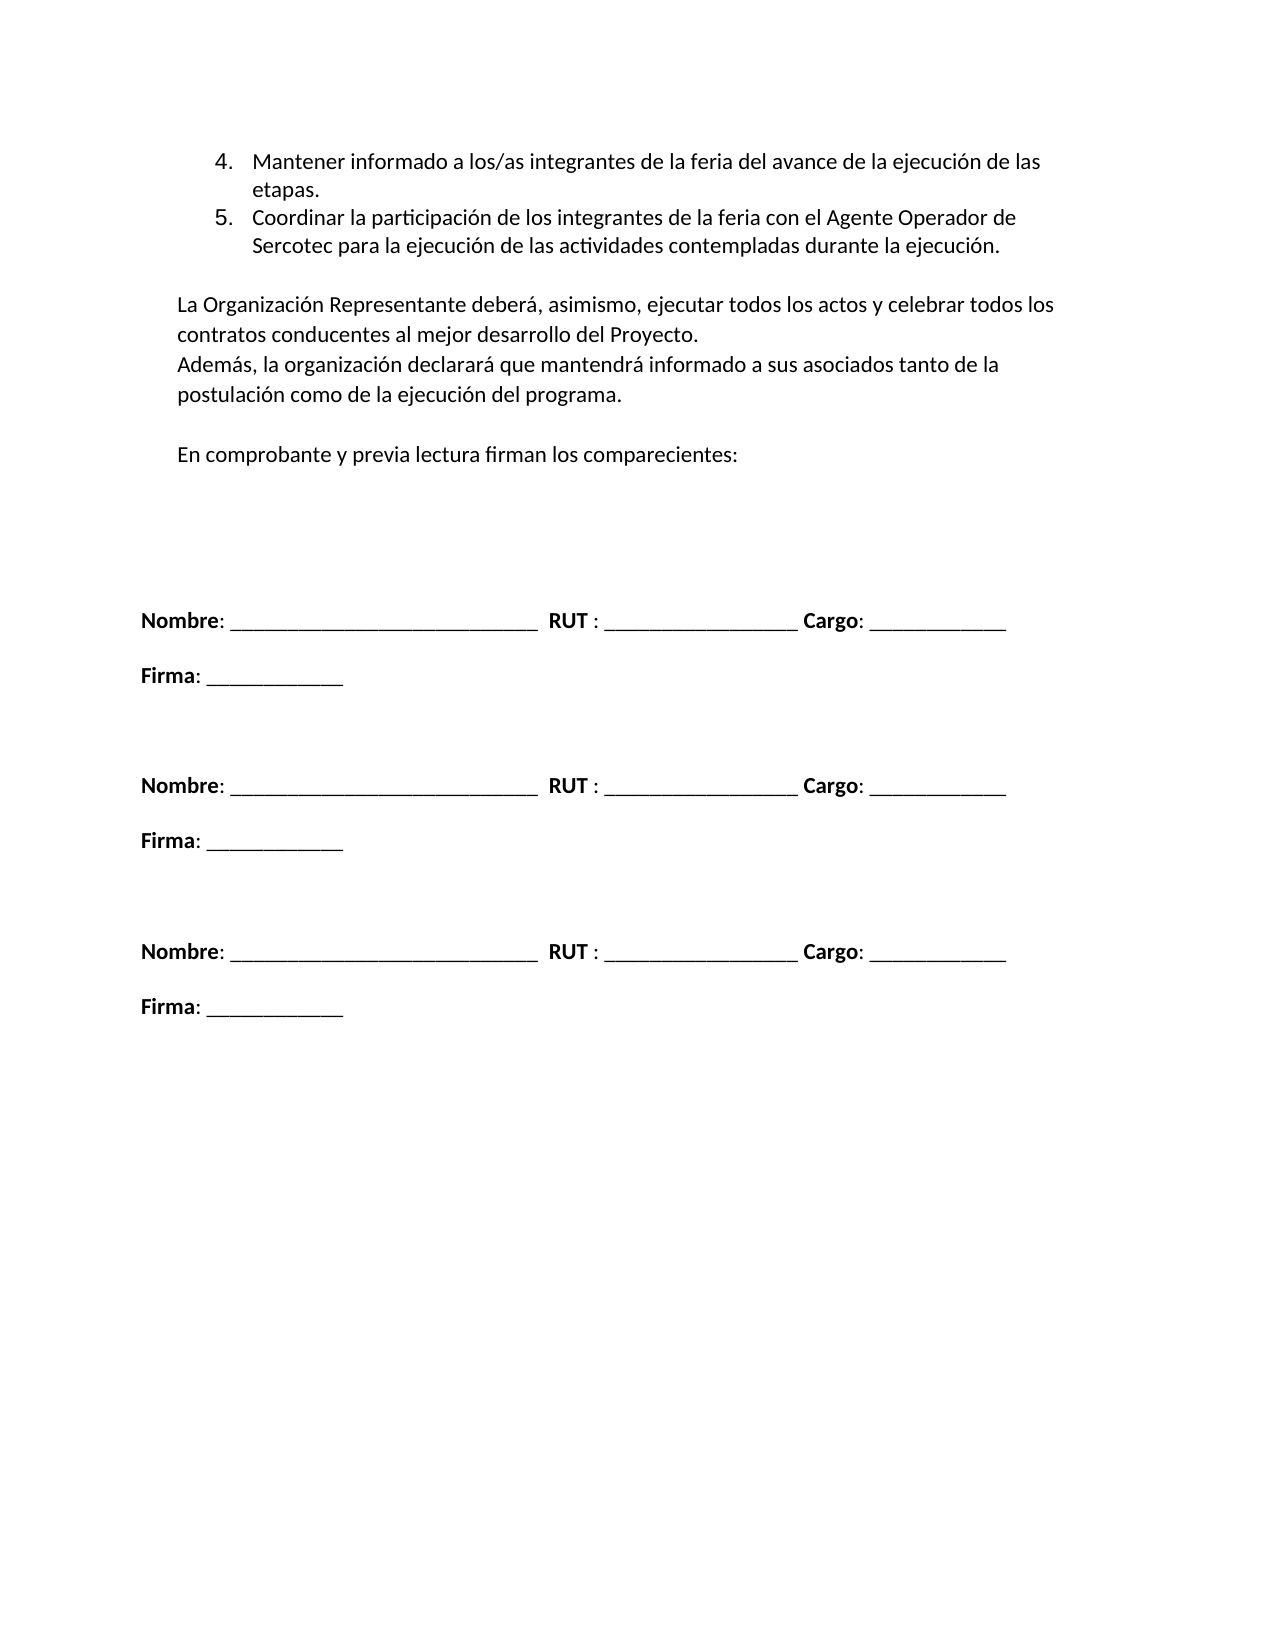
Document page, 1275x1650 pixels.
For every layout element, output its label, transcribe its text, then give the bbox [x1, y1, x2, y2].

text Firma: ____________ [37, 827, 1237, 854]
text Nombre: ___________________________ RUT : _________________ Cargo: ____________ [37, 771, 1237, 799]
text Además, la organización declarará que mantendrá informado a sus asociados tanto de la postulación como de la ejecución del programa. [177, 350, 1102, 409]
text La Organización Representante deberá, asimismo, ejecutar todos los actos y celebrar todos los contratos conducentes al mejor desarrollo del Proyecto. [177, 290, 1102, 348]
list Coordinar la participación de los integrantes de la feria con el Agente Operador de Sercotec para la ejecución de las actividades contempladas durante la ejecución. [214, 203, 1098, 259]
list Mantener informado a los/as integrantes de la feria del avance de la ejecución de las etapas. [214, 147, 1097, 203]
text En comprobante y previa lectura firman los comparecientes: [177, 441, 1237, 469]
text Nombre: ___________________________ RUT : _________________ Cargo: ____________ [141, 606, 1237, 634]
text Nombre: ___________________________ RUT : _________________ Cargo: ____________ [37, 937, 1237, 965]
text Firma: ____________ [37, 661, 1237, 689]
text Firma: ____________ [37, 992, 1237, 1020]
